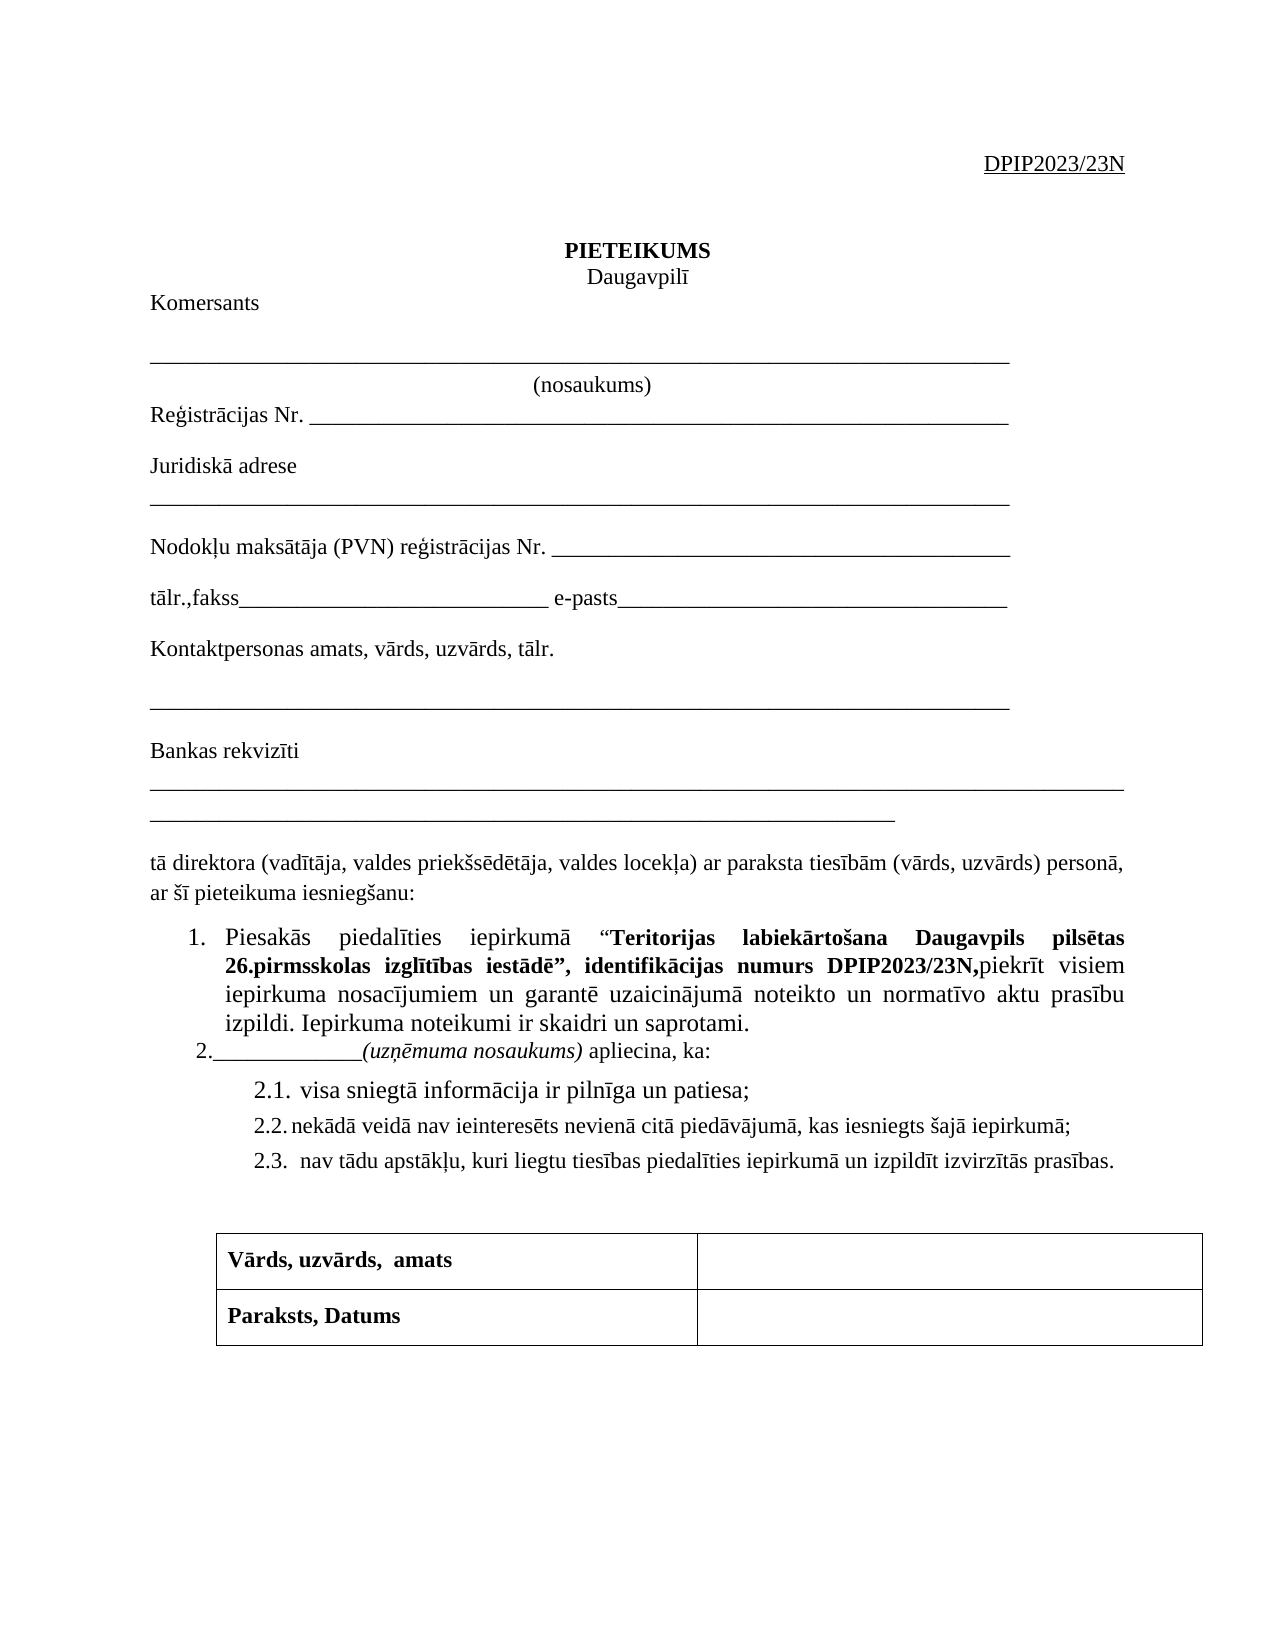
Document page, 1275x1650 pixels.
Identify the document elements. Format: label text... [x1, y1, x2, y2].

text tā direktora (vadītāja, valdes priekšsēdētāja, valdes locekļa) ar paraksta tiesībām (vārds, uzvārds) personā, ar šī pieteikuma iesniegšanu: [150, 849, 1125, 905]
text Daugavpilī [150, 263, 1125, 289]
text Bankas rekvizīti ______________________________________________________________________________________________________________________________________________________ [150, 737, 1125, 824]
text (nosaukums) [150, 371, 1125, 397]
list visa sniegtā informācija ir pilnīga un patiesa; [253, 1075, 1125, 1104]
text Kontaktpersonas amats, vārds, uzvārds, tālr. [150, 635, 1125, 662]
list nekādā veidā nav ieinteresēts nevienā citā piedāvājumā, kas iesniegts šajā iepirkumā; [253, 1112, 1125, 1139]
table_header [698, 1234, 1202, 1289]
list Piesakās piedalīties iepirkumā “Teritorijas labiekārtošana Daugavpils pilsētas 26.pirmsskolas izglītības iestādē”, identifikācijas numurs DPIP2023/23N,piekrīt visiem iepirkuma nosacījumiem un garantē uzaicinājumā noteikto un normatīvo aktu prasību izpildi. Iepirkuma noteikumi ir skaidri un saprotami. [187, 922, 1125, 1037]
text PIETEIKUMS [150, 237, 1125, 263]
table_header Vārds, uzvārds, amats [217, 1234, 697, 1289]
text 2._____________(uzņēmuma nosaukums) apliecina, ka: [150, 1037, 1125, 1063]
text ___________________________________________________________________________ [150, 686, 1125, 713]
text tālr.,fakss___________________________ e-pasts__________________________________ [150, 584, 1125, 611]
table_cell [698, 1290, 1202, 1345]
text DPIP2023/23N [150, 150, 1125, 176]
text Reģistrācijas Nr. _____________________________________________________________ [150, 401, 1125, 427]
text Nodokļu maksātāja (PVN) reģistrācijas Nr. ________________________________________ [150, 533, 1125, 559]
list nav tādu apstākļu, kuri liegtu tiesības piedalīties iepirkumā un izpildīt izvirzītās prasības. [253, 1147, 1125, 1173]
text ___________________________________________________________________________ [150, 341, 1125, 367]
text Juridiskā adrese ___________________________________________________________________________ [150, 452, 1125, 508]
text Komersants [150, 289, 1125, 316]
table_cell Paraksts, Datums [217, 1290, 697, 1345]
